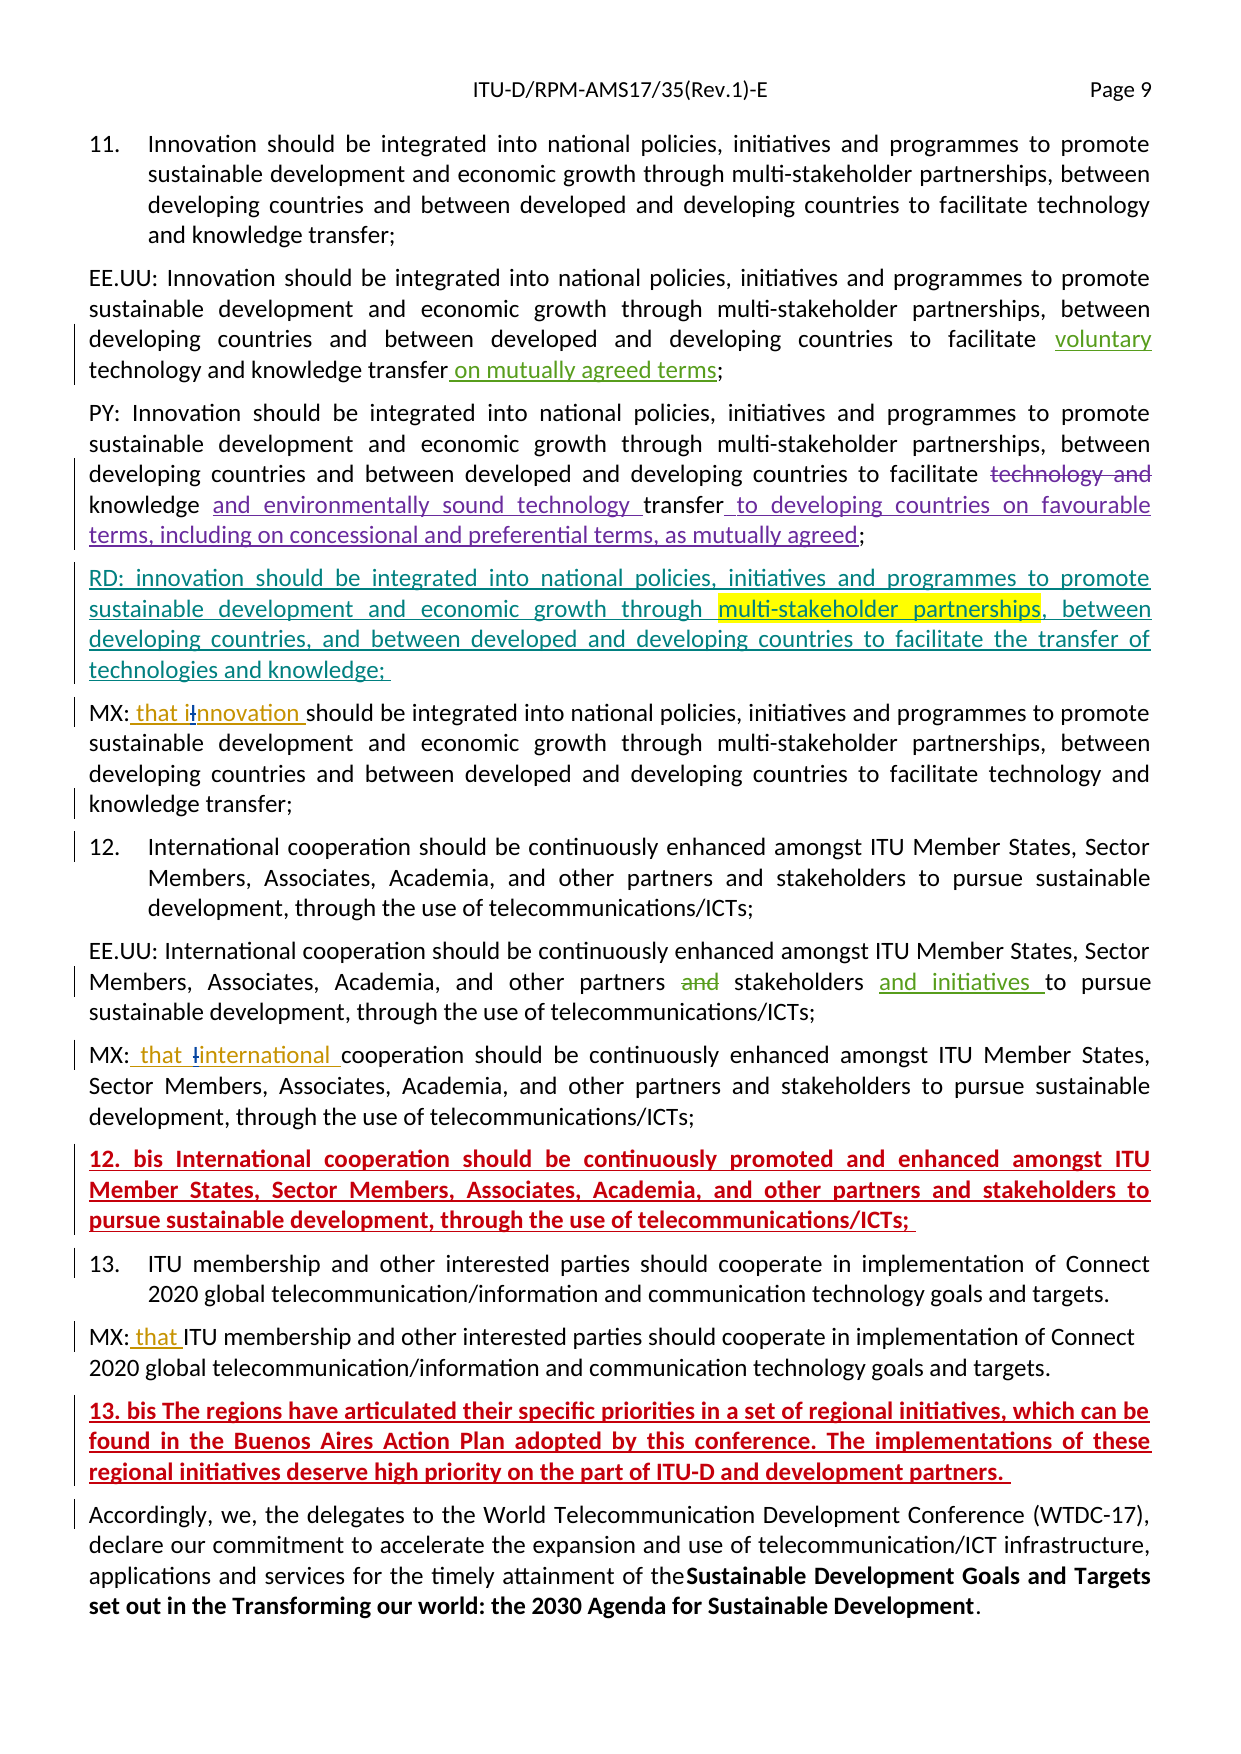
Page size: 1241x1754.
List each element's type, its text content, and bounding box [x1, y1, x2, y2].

text MX:ITU membership and other interested parties should cooperate in implementation of Connect 2020 global telecommunication/information and communication technology goals and targets. [89, 1321, 1152, 1382]
text 13. ITU membership and other interested parties should cooperate in implementation of Connect 2020 global telecommunication/information and communication technology goals and targets. [89, 1248, 1152, 1309]
text PY: Innovation should be integrated into national policies, initiatives and programmes to promote sustainable development and economic growth through multi-stakeholder partnerships, between developing countries and between developed and developing countries to facilitate knowledge transfer; [89, 397, 1152, 550]
text 12. International cooperation should be continuously enhanced amongst ITU Member States, Sector Members, Associates, Academia, and other partners and stakeholders to pursue sustainable development, through the use of telecommunications/ICTs; [89, 831, 1152, 923]
text MX:should be integrated into national policies, initiatives and programmes to promote sustainable development and economic growth through multi-stakeholder partnerships, between developing countries and between developed and developing countries to facilitate technology and knowledge transfer; [89, 697, 1152, 819]
text EE.UU: International cooperation should be continuously enhanced amongst ITU Member States, Sector Members, Associates, Academia, and other partners stakeholders to pursue sustainable development, through the use of telecommunications/ICTs; [89, 936, 1152, 1027]
text EE.UU: Innovation should be integrated into national policies, initiatives and programmes to promote sustainable development and economic growth through multi-stakeholder partnerships, between developing countries and between developed and developing countries to facilitate technology and knowledge transfer; [89, 263, 1152, 385]
text MX:cooperation should be continuously enhanced amongst ITU Member States, Sector Members, Associates, Academia, and other partners and stakeholders to pursue sustainable development, through the use of telecommunications/ICTs; [89, 1039, 1152, 1131]
text Accordingly, we, the delegates to the World Telecommunication Development Conference (WTDC-17), declare our commitment to accelerate the expansion and use of telecommunication/ICT infrastructure, applications and services for the timely attainment of theSustainable Development Goals and Targets set out in the Transforming our world: the 2030 Agenda for Sustainable Development. [89, 1499, 1152, 1621]
text 11. Innovation should be integrated into national policies, initiatives and programmes to promote sustainable development and economic growth through multi-stakeholder partnerships, between developing countries and between developed and developing countries to facilitate technology and knowledge transfer; [89, 128, 1152, 250]
